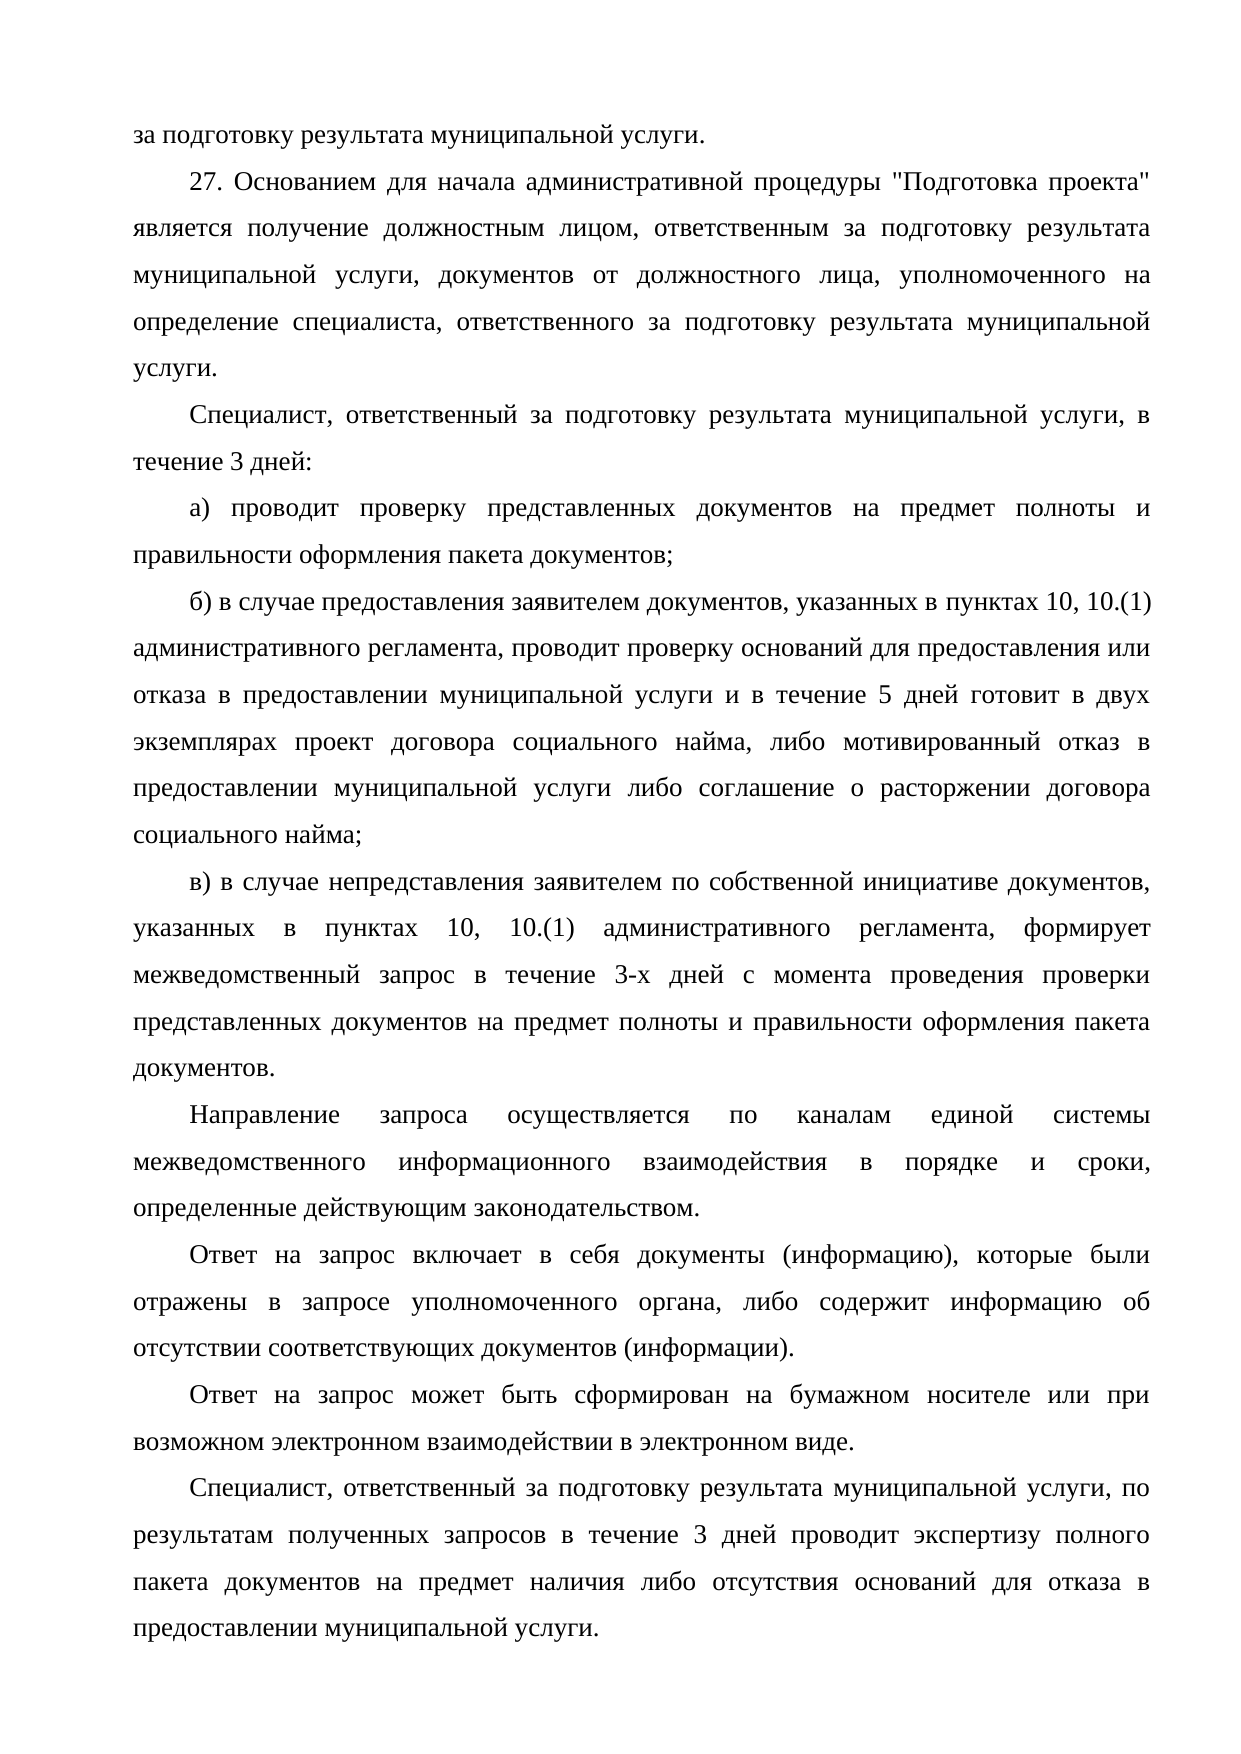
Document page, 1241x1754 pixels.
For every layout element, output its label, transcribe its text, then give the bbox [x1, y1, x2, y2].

text Специалист, ответственный за подготовку результата муниципальной услуги, по результатам полученных запросов в течение 3 дней проводит экспертизу полного пакета документов на предмет наличия либо отсутствия оснований для отказа в предоставлении муниципальной услуги. [133, 1471, 1152, 1643]
text Ответ на запрос включает в себя документы (информацию), которые были отражены в запросе уполномоченного органа, либо содержит информацию об отсутствии соответствующих документов (информации). [133, 1238, 1152, 1363]
text б) в случае предоставления заявителем документов, указанных в пунктах 10, 10.(1) административного регламента, проводит проверку оснований для предоставления или отказа в предоставлении муниципальной услуги и в течение 5 дней готовит в двух экземплярах проект договора социального найма, либо мотивированный отказ в предоставлении муниципальной услуги либо соглашение о расторжении договора социального найма; [133, 585, 1152, 849]
text 27. Основанием для начала административной процедуры "Подготовка проекта" является получение должностным лицом, ответственным за подготовку результата муниципальной услуги, документов от должностного лица, уполномоченного на определение специалиста, ответственного за подготовку результата муниципальной услуги. [133, 165, 1152, 383]
text а) проводит проверку представленных документов на предмет полноты и правильности оформления пакета документов; [133, 491, 1152, 569]
text Направление запроса осуществляется по каналам единой системы межведомственного информационного взаимодействия в порядке и сроки, определенные действующим законодательством. [133, 1098, 1152, 1223]
text Специалист, ответственный за подготовку результата муниципальной услуги, в течение 3 дней: [133, 398, 1152, 476]
text Ответ на запрос может быть сформирован на бумажном носителе или при возможном электронном взаимодействии в электронном виде. [133, 1378, 1152, 1456]
text в) в случае непредставления заявителем по собственной инициативе документов, указанных в пунктах 10, 10.(1) административного регламента, формирует межведомственный запрос в течение 3-х дней с момента проведения проверки представленных документов на предмет полноты и правильности оформления пакета документов. [133, 865, 1152, 1083]
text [133, 118, 1152, 149]
